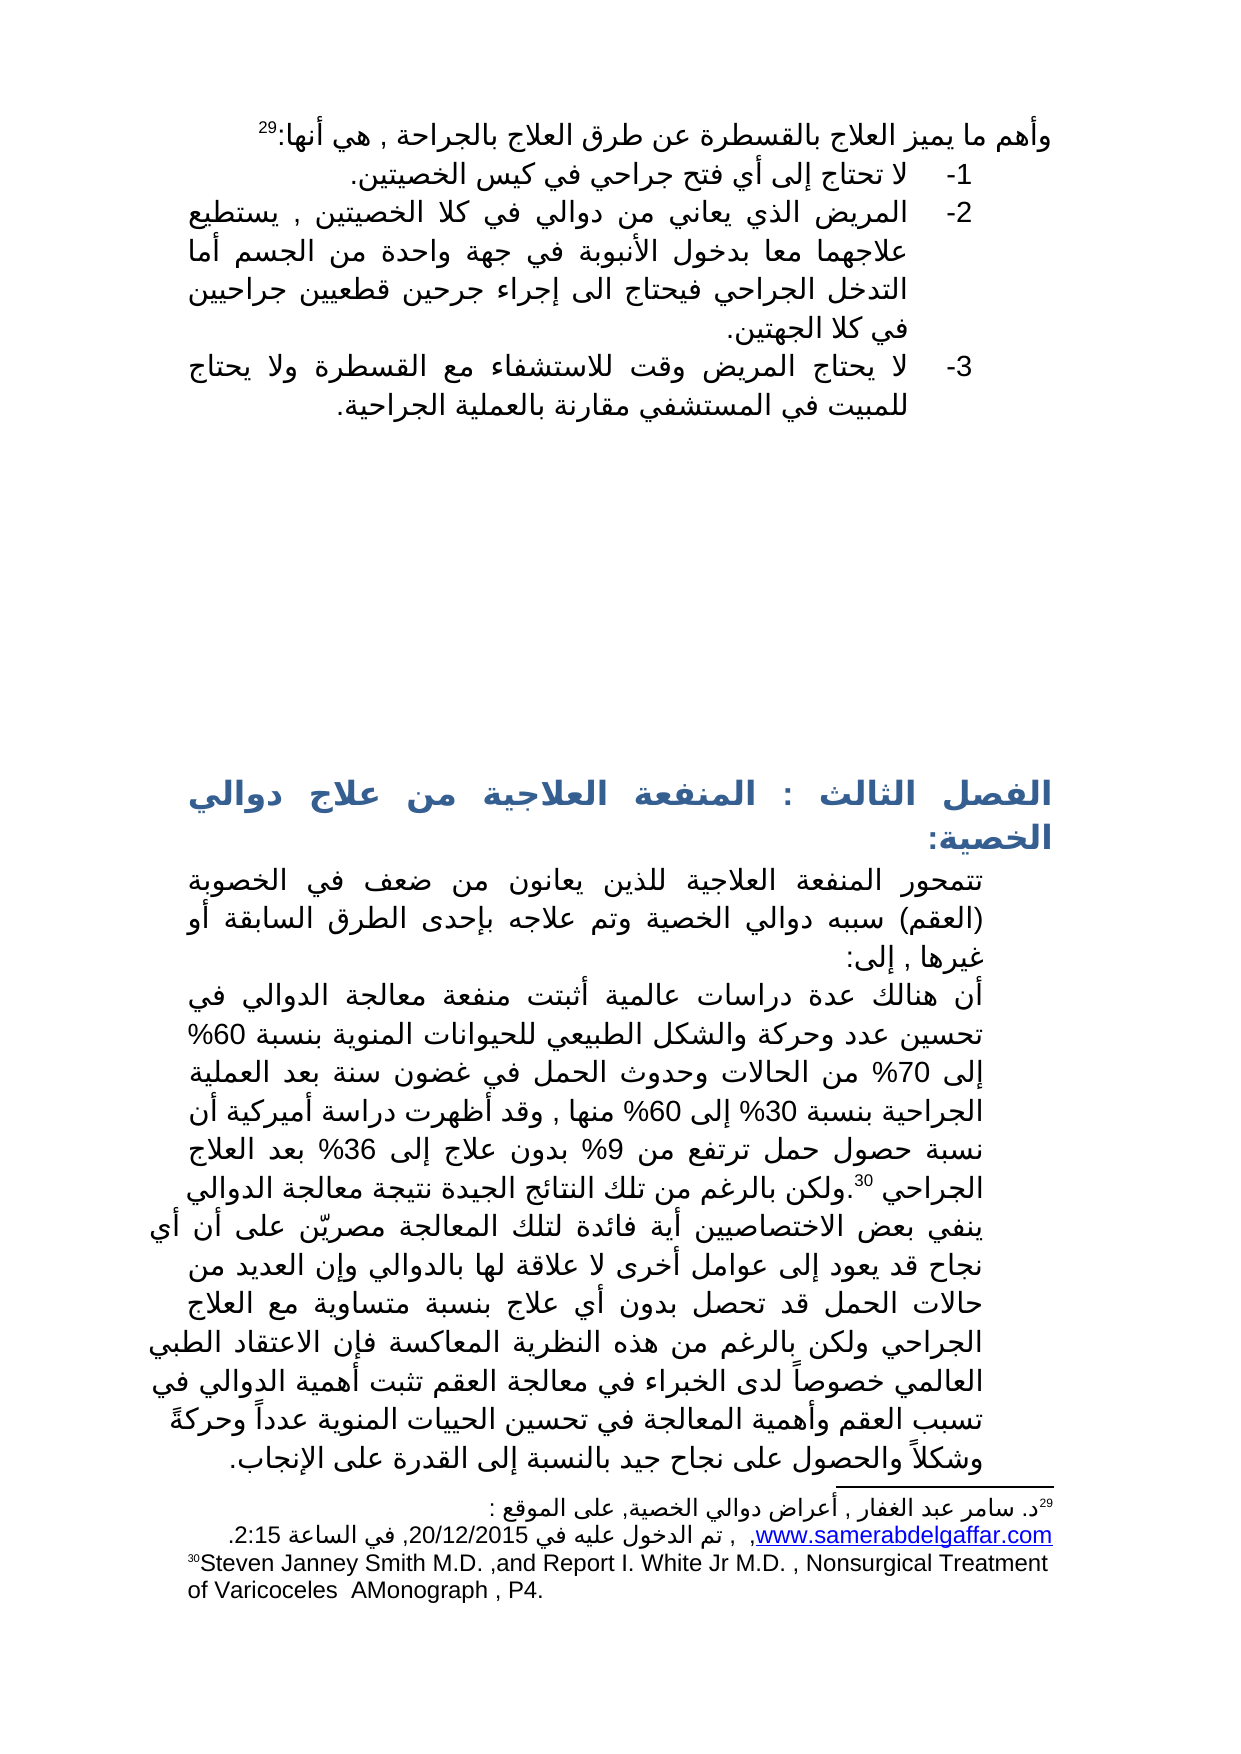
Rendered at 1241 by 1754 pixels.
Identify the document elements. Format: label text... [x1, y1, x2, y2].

text الفصل الثالث : المنفعة العلاجية من علاج دوالي الخصية: [187, 774, 1053, 857]
list المريض الذي يعاني من دوالي في كلا الخصيتين , يستطيع علاجهما معا بدخول الأنبوبة في جهة واحدة من الجسم أما التدخل الجراحي فيحتاج الى إجراء جرحين قطعيين جراحيين في كلا الجهتين. [187, 195, 946, 344]
list تتمحور المنفعة العلاجية للذين يعانون من ضعف في الخصوبة (العقم) سببه دوالي الخصية وتم علاجه بإحدى الطرق السابقة أو غيرها , إلى: [187, 863, 984, 973]
list أن هنالك عدة دراسات عالمية أثبتت منفعة معالجة الدوالي في تحسين عدد وحركة والشكل الطبيعي للحيوانات المنوية بنسبة 60% إلى 70% من الحالات وحدوث الحمل في غضون سنة بعد العملية الجراحية بنسبة 30% إلى 60% منها , وقد أظهرت دراسة أميركية أن نسبة حصول حمل ترتفع من 9% بدون علاج إلى 36% بعد العلاج الجراحي .ولكن بالرغم من تلك النتائج الجيدة نتيجة معالجة الدوالي ينفي بعض الاختصاصيين أية فائدة لتلك المعالجة مصريّن على أن أي نجاح قد يعود إلى عوامل أخرى لا علاقة لها بالدوالي وإن العديد من حالات الحمل قد تحصل بدون أي علاج بنسبة متساوية مع العلاج الجراحي ولكن بالرغم من هذه النظرية المعاكسة فإن الاعتقاد الطبي العالمي خصوصاً لدى الخبراء في معالجة العقم تثبت أهمية الدوالي في تسبب العقم وأهمية المعالجة في تحسين الحييات المنوية عدداً وحركةً وشكلاً والحصول على نجاح جيد بالنسبة إلى القدرة على الإنجاب. [187, 978, 984, 1474]
list لا تحتاج إلى أي فتح جراحي في كيس الخصيتين. [187, 157, 946, 190]
text وأهم ما يميز العلاج بالقسطرة عن طرق العلاج بالجراحة , هي أنها: [187, 118, 1053, 152]
list لا يحتاج المريض وقت للاستشفاء مع القسطرة ولا يحتاج للمبيت في المستشفي مقارنة بالعملية الجراحية. [187, 349, 946, 422]
